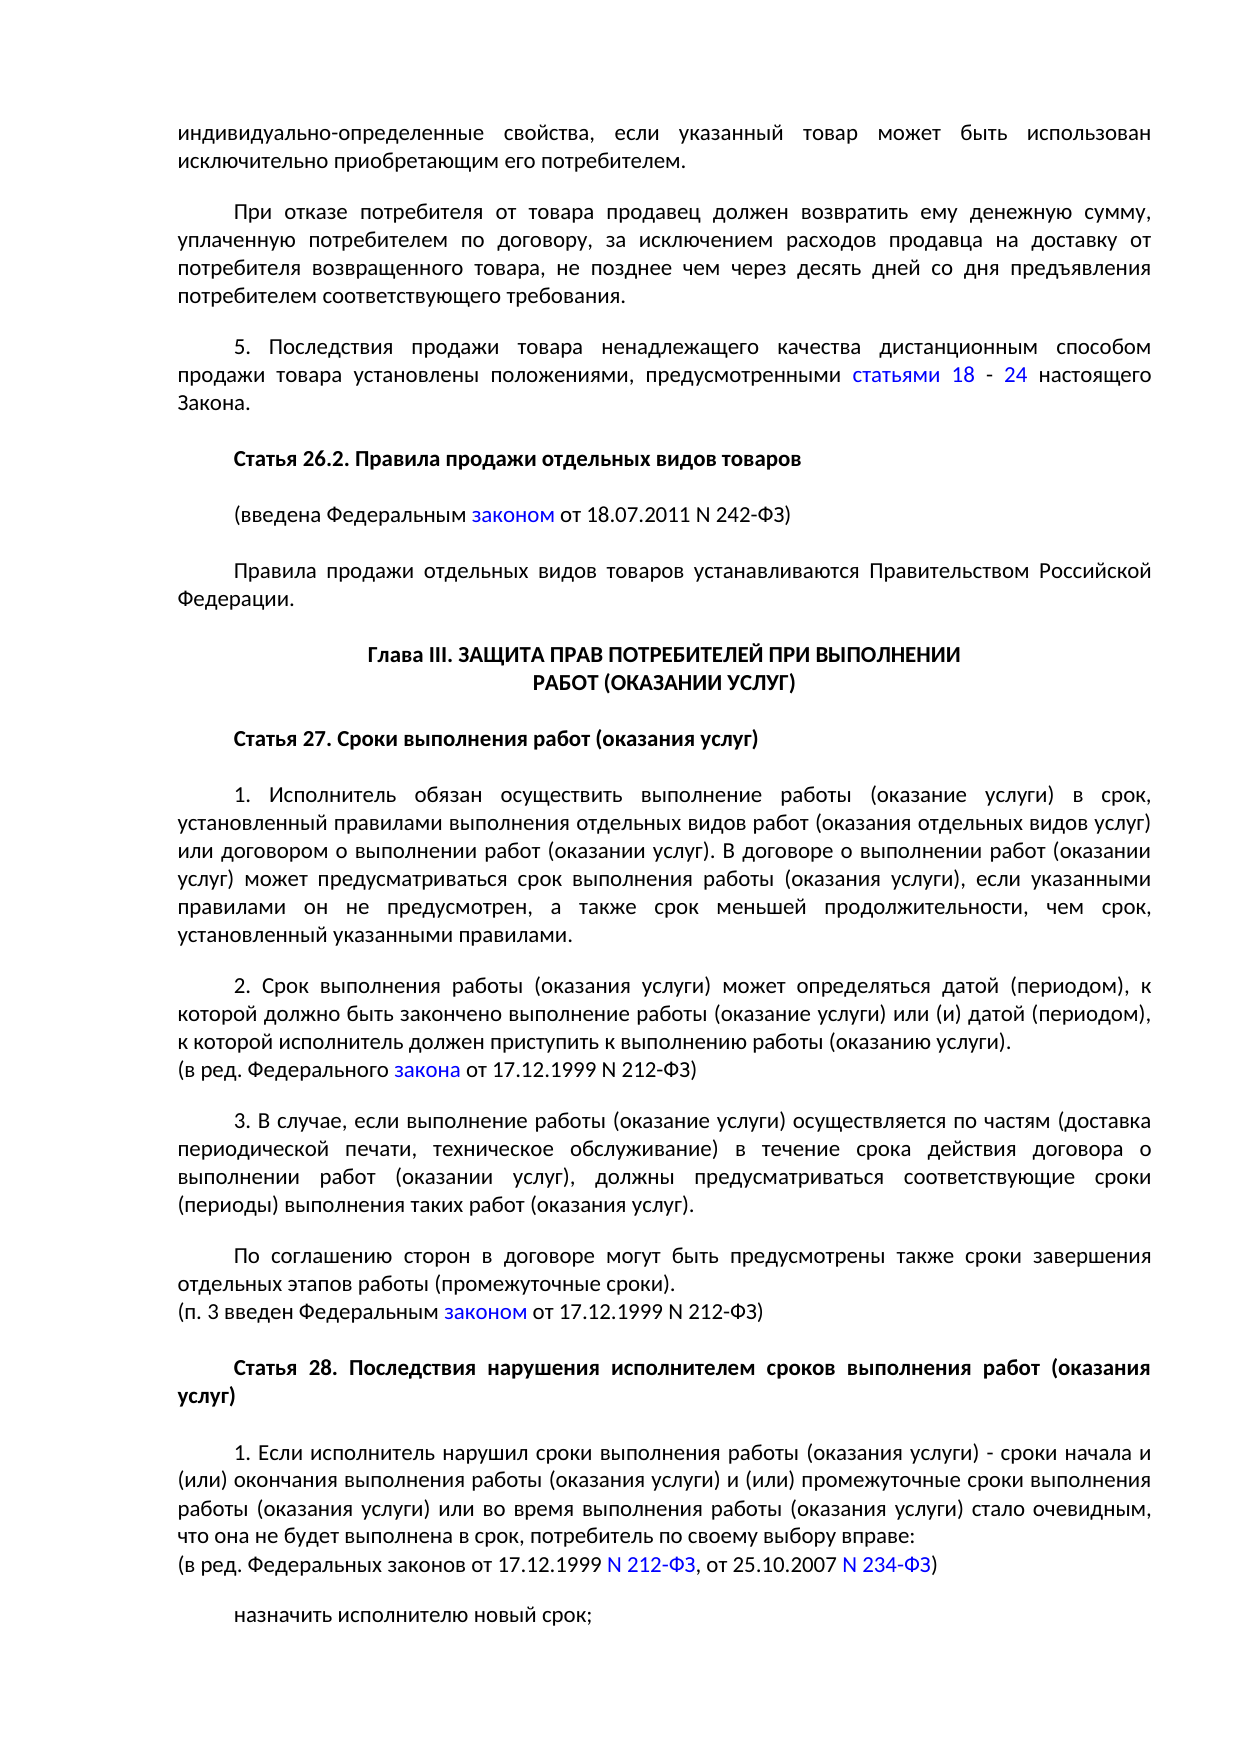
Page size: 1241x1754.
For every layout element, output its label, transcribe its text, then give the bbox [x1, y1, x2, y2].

text По соглашению сторон в договоре могут быть предусмотрены также сроки завершения отдельных этапов работы (промежуточные сроки). [177, 1241, 1152, 1297]
text 1. Исполнитель обязан осуществить выполнение работы (оказание услуги) в срок, установленный правилами выполнения отдельных видов работ (оказания отдельных видов услуг) или договором о выполнении работ (оказании услуг). В договоре о выполнении работ (оказании услуг) может предусматриваться срок выполнения работы (оказания услуги), если указанными правилами он не предусмотрен, а также срок меньшей продолжительности, чем срок, установленный указанными правилами. [177, 780, 1152, 948]
text (введена Федеральным законом от 18.07.2011 N 242-ФЗ) [177, 500, 1152, 528]
text (п. 3 введен Федеральным законом от 17.12.1999 N 212-ФЗ) [177, 1297, 1152, 1326]
text 1. Если исполнитель нарушил сроки выполнения работы (оказания услуги) - сроки начала и (или) окончания выполнения работы (оказания услуги) и (или) промежуточные сроки выполнения работы (оказания услуги) или во время выполнения работы (оказания услуги) стало очевидным, что она не будет выполнена в срок, потребитель по своему выбору вправе: [177, 1438, 1152, 1550]
text назначить исполнителю новый срок; [177, 1601, 1152, 1629]
title Глава III. ЗАЩИТА ПРАВ ПОТРЕБИТЕЛЕЙ ПРИ ВЫПОЛНЕНИИ [177, 640, 1152, 668]
text Правила продажи отдельных видов товаров устанавливаются Правительством Российской Федерации. [177, 556, 1152, 612]
title Статья 28. Последствия нарушения исполнителем сроков выполнения работ (оказания услуг) [177, 1353, 1152, 1409]
text (в ред. Федерального закона от 17.12.1999 N 212-ФЗ) [177, 1056, 1152, 1083]
text (в ред. Федеральных законов от 17.12.1999 N 212-ФЗ, от 25.10.2007 N 234-ФЗ) [177, 1550, 1152, 1578]
text При отказе потребителя от товара продавец должен возвратить ему денежную сумму, уплаченную потребителем по договору, за исключением расходов продавца на доставку от потребителя возвращенного товара, не позднее чем через десять дней со дня предъявления потребителем соответствующего требования. [177, 197, 1152, 309]
title РАБОТ (ОКАЗАНИИ УСЛУГ) [177, 668, 1152, 696]
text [177, 118, 1152, 174]
title Статья 27. Сроки выполнения работ (оказания услуг) [177, 724, 1152, 752]
text 2. Срок выполнения работы (оказания услуги) может определяться датой (периодом), к которой должно быть закончено выполнение работы (оказание услуги) или (и) датой (периодом), к которой исполнитель должен приступить к выполнению работы (оказанию услуги). [177, 971, 1152, 1056]
text 3. В случае, если выполнение работы (оказание услуги) осуществляется по частям (доставка периодической печати, техническое обслуживание) в течение срока действия договора о выполнении работ (оказании услуг), должны предусматриваться соответствующие сроки (периоды) выполнения таких работ (оказания услуг). [177, 1106, 1152, 1218]
text 5. Последствия продажи товара ненадлежащего качества дистанционным способом продажи товара установлены положениями, предусмотренными статьями 18 - 24 настоящего Закона. [177, 332, 1152, 416]
title Статья 26.2. Правила продажи отдельных видов товаров [177, 444, 1152, 472]
